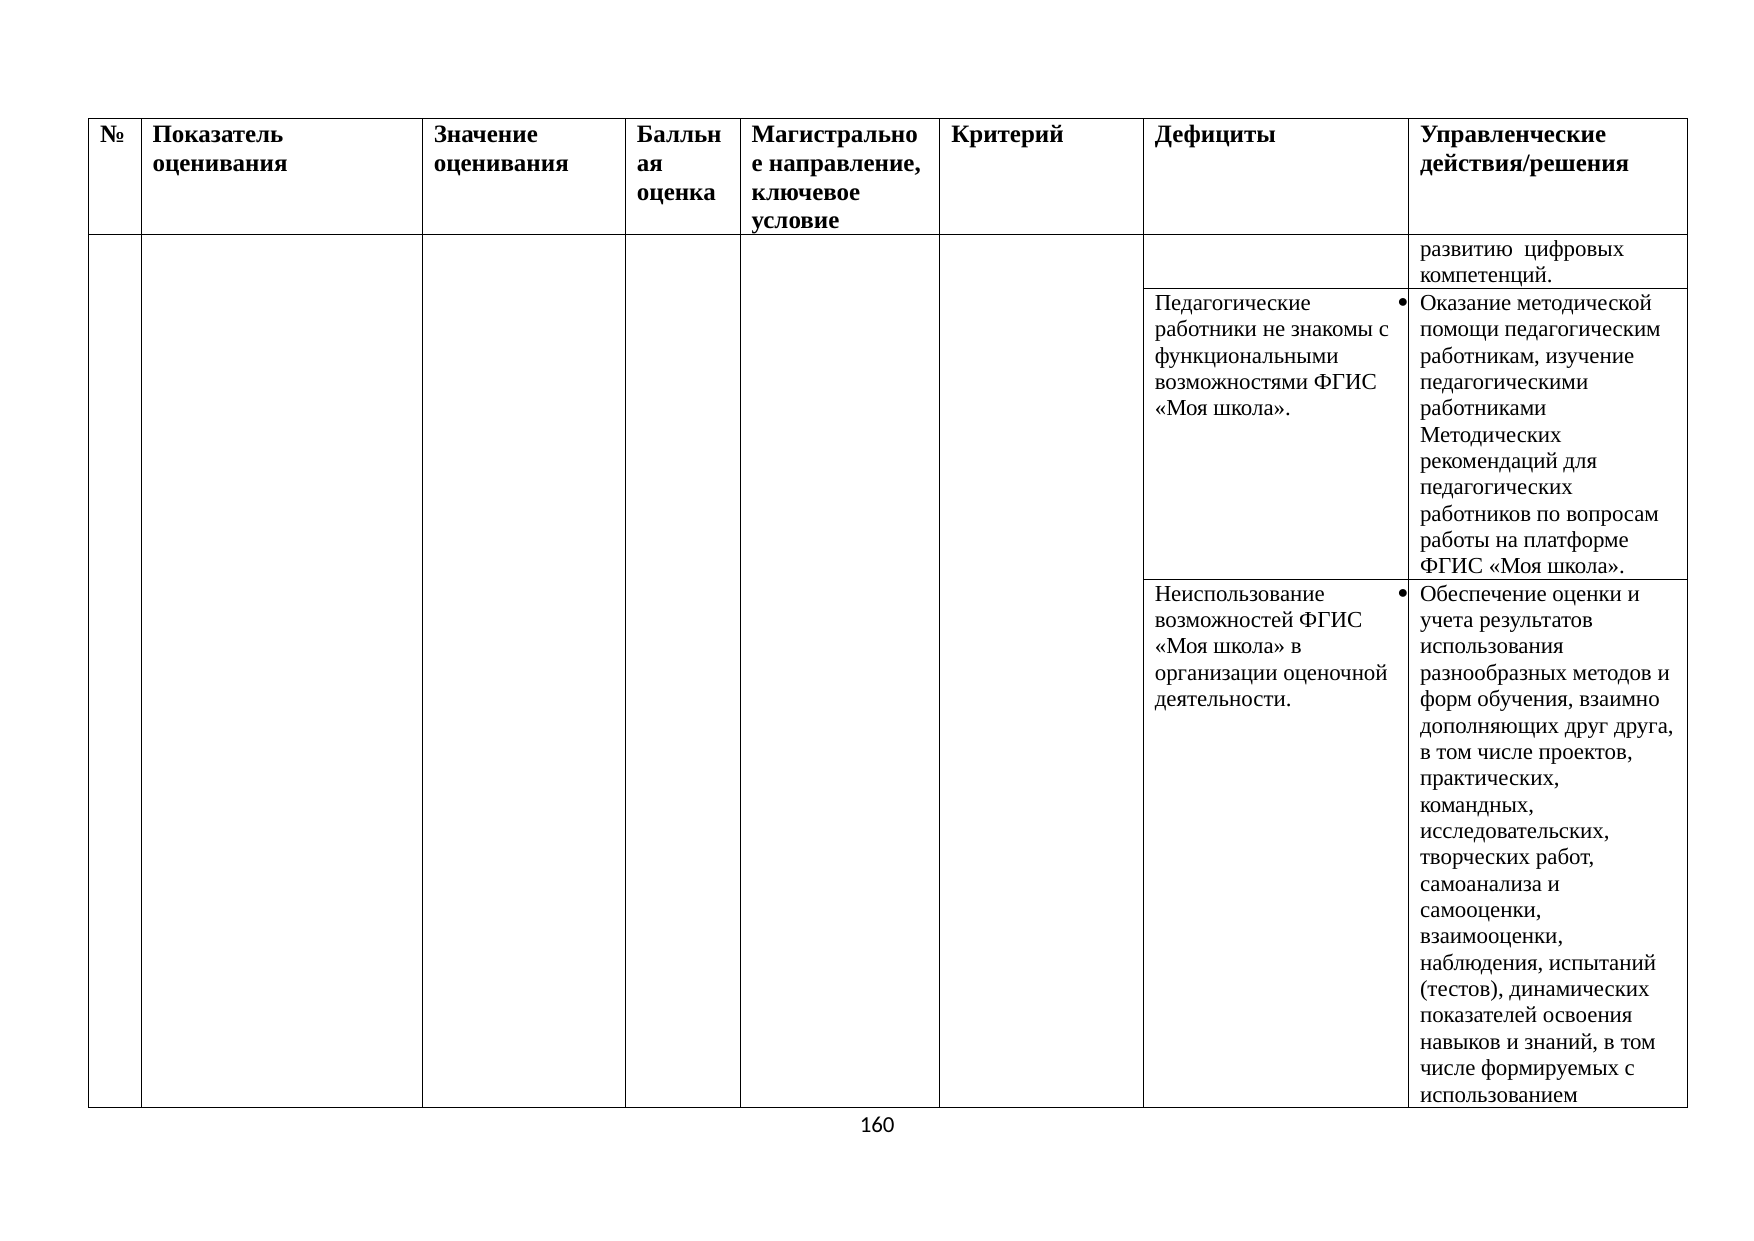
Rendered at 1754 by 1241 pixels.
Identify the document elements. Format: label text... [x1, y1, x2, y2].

table_header Значение оценивания [423, 119, 625, 234]
table_header Управленческие действия/решения [1409, 119, 1687, 234]
table_cell Оказание методической помощи педагогическим работникам, изучение педагогическими работниками Методических рекомендаций для педагогических работников по вопросам работы на платформе ФГИС «Моя школа». [1409, 289, 1687, 579]
table_header № [89, 119, 141, 234]
table_header Дефициты [1144, 119, 1408, 234]
table_cell Педагогические работники не знакомы с функциональными возможностями ФГИС «Моя школа». [1144, 289, 1408, 579]
table_header Критерий [940, 119, 1143, 234]
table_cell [1144, 580, 1408, 1107]
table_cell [1409, 235, 1687, 288]
table_header Показатель оценивания [142, 119, 422, 234]
table_header Балльная оценка [626, 119, 740, 234]
table_header Магистральное направление, ключевое условие [741, 119, 939, 234]
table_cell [1144, 235, 1408, 288]
